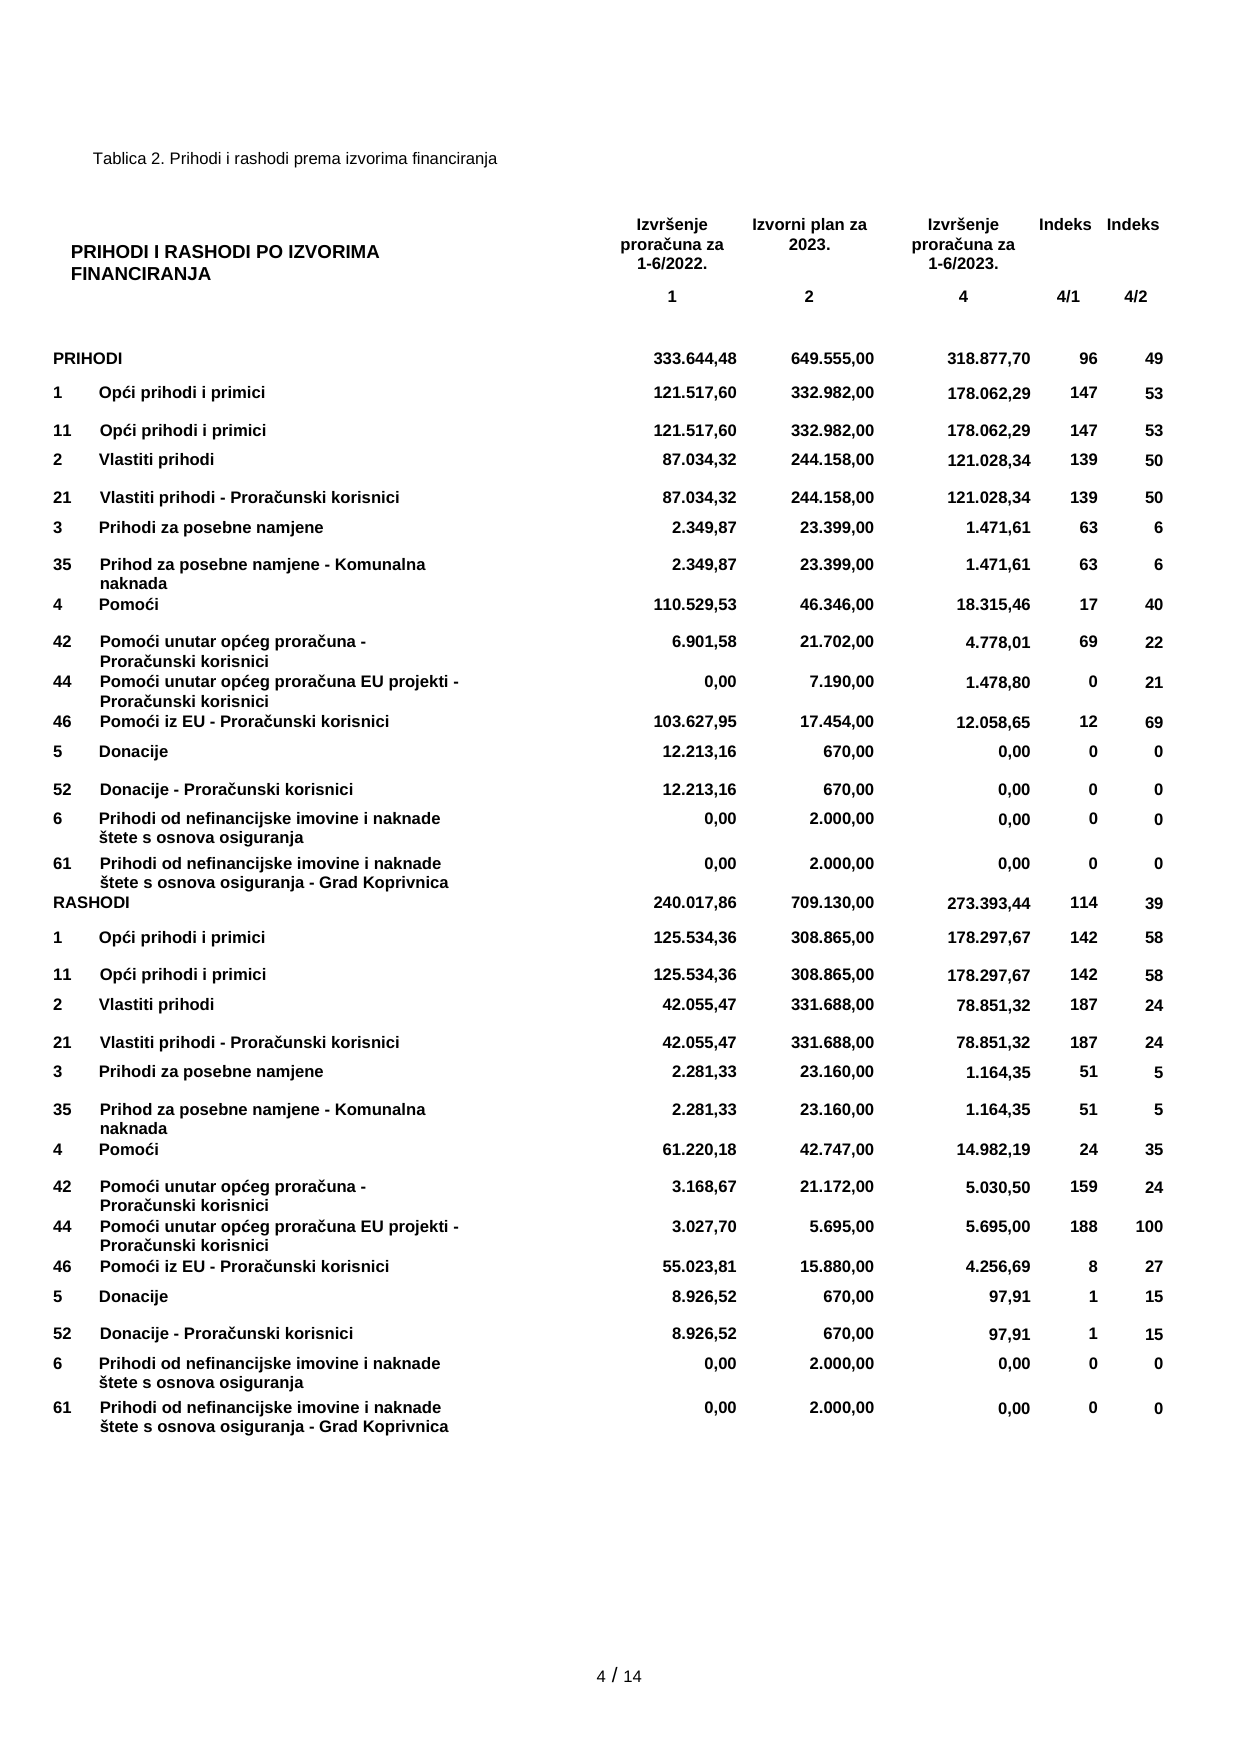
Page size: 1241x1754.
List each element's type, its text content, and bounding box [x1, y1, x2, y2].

text 103.627,95 [607, 712, 737, 731]
text 0 [1105, 809, 1163, 828]
text 39 [1105, 894, 1163, 913]
text 178.297,67 [894, 966, 1030, 985]
text Prihodi od nefinancijske imovine i naknade [99, 853, 468, 873]
text 12.058,65 [894, 712, 1030, 732]
text 331.688,00 [745, 1032, 874, 1052]
text 51 [1040, 1062, 1098, 1081]
text 58 [1105, 928, 1163, 947]
text 42.747,00 [745, 1139, 874, 1159]
text 21 [53, 1032, 95, 1052]
text 2.281,33 [607, 1062, 737, 1081]
text 5.695,00 [745, 1217, 874, 1236]
text 139 [1040, 450, 1098, 469]
text 147 [1040, 383, 1098, 402]
text 308.865,00 [745, 928, 874, 947]
text Izvršenje [607, 215, 737, 234]
text 61 [53, 853, 95, 873]
text 178.062,29 [895, 383, 1031, 403]
text 58 [1105, 966, 1163, 985]
text 8.926,52 [607, 1324, 737, 1343]
text 332.982,00 [745, 383, 874, 402]
text 244.158,00 [745, 450, 874, 469]
text Prihod za posebne namjene - Komunalna [99, 1099, 468, 1119]
text Pomoći iz EU - Proračunski korisnici [99, 1257, 468, 1276]
text 2 [53, 450, 95, 469]
text 21 [1105, 673, 1163, 692]
text 0,00 [895, 1354, 1031, 1373]
text Pomoći unutar općeg proračuna EU projekti - [99, 1217, 468, 1236]
text 187 [1039, 1032, 1097, 1052]
text 2 [745, 287, 873, 306]
text 11 [53, 421, 95, 440]
text PRIHODI [53, 349, 468, 368]
text 1-6/2022. [607, 253, 737, 273]
text 21 [53, 488, 95, 507]
text 273.393,44 [894, 894, 1030, 913]
text 0,00 [895, 809, 1031, 828]
text Proračunski korisnici [99, 1236, 468, 1255]
text 17.454,00 [745, 712, 874, 731]
text 142 [1039, 965, 1097, 984]
text 6 [53, 1354, 95, 1373]
text Pomoći iz EU - Proračunski korisnici [99, 712, 468, 731]
text 17 [1040, 595, 1098, 614]
text Proračunski korisnici [99, 691, 468, 711]
text 78.851,32 [895, 995, 1031, 1014]
text 0 [1040, 1354, 1098, 1373]
text 0,00 [607, 809, 737, 828]
text 42.055,47 [607, 1032, 737, 1052]
text 4 [895, 287, 1031, 306]
text 1.164,35 [894, 1100, 1030, 1119]
text 12.213,16 [607, 742, 737, 761]
text 6 [53, 809, 95, 828]
text 12 [1039, 712, 1097, 731]
text 125.534,36 [607, 928, 737, 947]
text 8.926,52 [607, 1287, 737, 1306]
text 42 [53, 1177, 95, 1196]
text 333.644,48 [608, 349, 737, 368]
text 97,91 [894, 1324, 1030, 1343]
text Pomoći unutar općeg proračuna EU projekti - [99, 672, 468, 691]
text 709.130,00 [745, 893, 874, 912]
text 6 [1105, 555, 1163, 574]
text 4.778,01 [894, 633, 1030, 652]
text 63 [1039, 555, 1097, 574]
text 121.028,34 [894, 488, 1030, 507]
text 142 [1040, 928, 1098, 947]
text 24 [1040, 1139, 1098, 1159]
text 44 [53, 1217, 95, 1236]
text 12.213,16 [607, 779, 737, 798]
text 18.315,46 [895, 595, 1031, 614]
text 0 [1105, 780, 1163, 799]
text štete s osnova osiguranja - Grad Koprivnica [99, 873, 468, 892]
text 178.062,29 [894, 421, 1030, 440]
text 87.034,32 [607, 488, 737, 507]
text 53 [1105, 383, 1163, 403]
text naknada [99, 574, 468, 593]
text 87.034,32 [607, 450, 737, 469]
text 14.982,19 [895, 1140, 1031, 1159]
text 308.865,00 [745, 965, 874, 984]
text 23.160,00 [745, 1062, 874, 1081]
text 0 [1040, 742, 1098, 761]
text 1-6/2023. [895, 253, 1031, 273]
text 1 [1040, 1287, 1098, 1306]
text 42.055,47 [607, 995, 737, 1014]
text 46 [53, 1257, 95, 1276]
text 69 [1039, 632, 1097, 651]
text 4.256,69 [894, 1257, 1030, 1276]
text 27 [1105, 1257, 1163, 1276]
text 2.349,87 [607, 555, 737, 574]
text 5 [1105, 1100, 1163, 1119]
text 61.220,18 [607, 1139, 737, 1159]
text 670,00 [745, 779, 874, 798]
text 1.471,61 [895, 518, 1031, 537]
text 0 [1039, 1398, 1097, 1417]
text 22 [1105, 633, 1163, 652]
text 5 [1105, 1062, 1163, 1082]
text 23.399,00 [745, 517, 874, 537]
text Pomoći unutar općeg proračuna - [99, 632, 468, 651]
text 244.158,00 [745, 488, 874, 507]
text 21.172,00 [745, 1177, 874, 1196]
text 52 [53, 1324, 95, 1343]
text 7.190,00 [745, 672, 874, 691]
text 35 [1105, 1140, 1163, 1159]
text 5 [53, 1287, 95, 1306]
text proračuna za [607, 234, 737, 253]
text 159 [1039, 1177, 1097, 1196]
text Donacije - Proračunski korisnici [99, 779, 468, 798]
text 0 [1039, 672, 1097, 691]
text 121.517,60 [607, 383, 737, 402]
text 0,00 [894, 1398, 1030, 1418]
text Prihodi za posebne namjene [99, 517, 468, 537]
text 61 [53, 1398, 95, 1417]
text Prihod za posebne namjene - Komunalna [99, 555, 468, 574]
text štete s osnova osiguranja [99, 828, 468, 847]
text naknada [99, 1119, 468, 1138]
text 125.534,36 [607, 965, 737, 984]
text 5 [53, 742, 95, 761]
text Prihodi od nefinancijske imovine i naknade [99, 809, 468, 828]
text 332.982,00 [745, 421, 874, 440]
text 0,00 [607, 1354, 737, 1373]
text 21.702,00 [745, 632, 874, 651]
text 52 [53, 779, 95, 798]
text 1.478,80 [894, 673, 1030, 692]
text Donacije [99, 742, 468, 761]
text 35 [53, 555, 95, 574]
text 139 [1039, 488, 1097, 507]
text 2.281,33 [607, 1099, 737, 1119]
text 178.297,67 [895, 928, 1031, 947]
text 44 [53, 672, 95, 691]
text 4 / 14 [451, 1663, 787, 1687]
text 0,00 [895, 742, 1031, 761]
text Pomoći unutar općeg proračuna - [99, 1177, 468, 1196]
text 42 [53, 632, 95, 651]
text 1 [607, 287, 736, 306]
text 187 [1040, 995, 1098, 1014]
text Izvršenje [895, 215, 1031, 234]
text 8 [1039, 1257, 1097, 1276]
text 11 [53, 965, 95, 984]
text 50 [1105, 451, 1163, 470]
text 0,00 [607, 853, 737, 873]
text 2.349,87 [607, 517, 737, 537]
text proračuna za [895, 234, 1031, 253]
text 2.000,00 [745, 809, 874, 828]
text Pomoći [99, 595, 468, 614]
text Donacije [99, 1287, 468, 1306]
text 670,00 [745, 1287, 874, 1306]
text 2.000,00 [745, 853, 874, 873]
text 1 [53, 383, 95, 402]
text 3.027,70 [607, 1217, 737, 1236]
text Opći prihodi i primici [99, 928, 468, 947]
text 649.555,00 [745, 349, 874, 368]
text 35 [53, 1099, 95, 1119]
text Vlastiti prihodi [99, 995, 468, 1014]
text 1.471,61 [894, 555, 1030, 574]
text 15 [1105, 1324, 1163, 1343]
text 2 [53, 995, 95, 1014]
text 1 [53, 928, 95, 947]
text 121.028,34 [895, 451, 1031, 470]
text 0 [1039, 853, 1097, 873]
text 240.017,86 [608, 893, 737, 912]
text 50 [1105, 488, 1163, 507]
text 46 [53, 712, 95, 731]
text 2.000,00 [745, 1354, 874, 1373]
text 3 [53, 1062, 95, 1081]
text 670,00 [745, 742, 874, 761]
text Vlastiti prihodi - Proračunski korisnici [99, 1032, 468, 1052]
text 49 [1105, 349, 1163, 368]
text 1 [1039, 1324, 1097, 1343]
text 55.023,81 [607, 1257, 737, 1276]
text Indeks [1103, 215, 1163, 234]
text Opći prihodi i primici [99, 383, 468, 402]
text 46.346,00 [745, 595, 874, 614]
text 100 [1105, 1217, 1163, 1236]
text 4 [53, 595, 95, 614]
text Proračunski korisnici [99, 1196, 468, 1215]
text 121.517,60 [607, 421, 737, 440]
text 69 [1105, 712, 1163, 732]
text 0 [1105, 742, 1163, 761]
text 24 [1105, 1177, 1163, 1197]
text Indeks [1036, 215, 1095, 234]
text 78.851,32 [894, 1033, 1030, 1052]
text Pomoći [99, 1139, 468, 1159]
text 15.880,00 [745, 1257, 874, 1276]
text 4/1 [1041, 287, 1096, 306]
text 670,00 [745, 1324, 874, 1343]
text 110.529,53 [607, 595, 737, 614]
text 6 [1105, 518, 1163, 537]
text Prihodi od nefinancijske imovine i naknade [99, 1354, 468, 1373]
text 114 [1039, 893, 1098, 912]
text 24 [1105, 995, 1163, 1014]
text 5.695,00 [894, 1217, 1030, 1236]
text 188 [1039, 1217, 1097, 1236]
text Izvorni plan za [745, 215, 874, 234]
text 0,00 [607, 1398, 737, 1417]
text 4 [53, 1139, 95, 1159]
text 1.164,35 [895, 1062, 1031, 1082]
text 331.688,00 [745, 995, 874, 1014]
text 0,00 [894, 780, 1030, 799]
text štete s osnova osiguranja - Grad Koprivnica [99, 1417, 468, 1436]
text 23.160,00 [745, 1099, 874, 1119]
text 40 [1105, 595, 1163, 614]
text 97,91 [895, 1287, 1031, 1306]
text 0,00 [894, 854, 1030, 873]
text Vlastiti prihodi [99, 450, 468, 469]
text PRIHODI I RASHODI PO IZVORIMA [71, 241, 468, 262]
text 63 [1040, 517, 1098, 537]
text 3 [53, 517, 95, 537]
text 51 [1039, 1099, 1097, 1119]
text 24 [1105, 1033, 1163, 1052]
text Opći prihodi i primici [99, 965, 468, 984]
text 147 [1039, 421, 1097, 440]
text 2023. [745, 234, 874, 253]
text 23.399,00 [745, 555, 874, 574]
text 96 [1039, 349, 1098, 368]
text Vlastiti prihodi - Proračunski korisnici [99, 488, 468, 507]
text 0 [1039, 779, 1097, 798]
text 15 [1105, 1287, 1163, 1306]
text Prihodi za posebne namjene [99, 1062, 468, 1081]
text 0 [1105, 1398, 1163, 1418]
text štete s osnova osiguranja [99, 1373, 468, 1392]
text 0 [1105, 1354, 1163, 1373]
text FINANCIRANJA [71, 262, 468, 284]
text Opći prihodi i primici [99, 421, 468, 440]
text 0 [1040, 809, 1098, 828]
text 318.877,70 [894, 349, 1030, 368]
text Prihodi od nefinancijske imovine i naknade [99, 1398, 468, 1417]
text Donacije - Proračunski korisnici [99, 1324, 468, 1343]
text 0 [1105, 854, 1163, 873]
text Tablica 2. Prihodi i rashodi prema izvorima financiranja [93, 149, 1163, 168]
text 0,00 [607, 672, 737, 691]
text Proračunski korisnici [99, 651, 468, 671]
text 5.030,50 [894, 1177, 1030, 1197]
text 4/2 [1108, 287, 1163, 306]
text 6.901,58 [607, 632, 737, 651]
text 3.168,67 [607, 1177, 737, 1196]
text 53 [1105, 421, 1163, 440]
text 2.000,00 [745, 1398, 874, 1417]
text RASHODI [53, 893, 468, 912]
